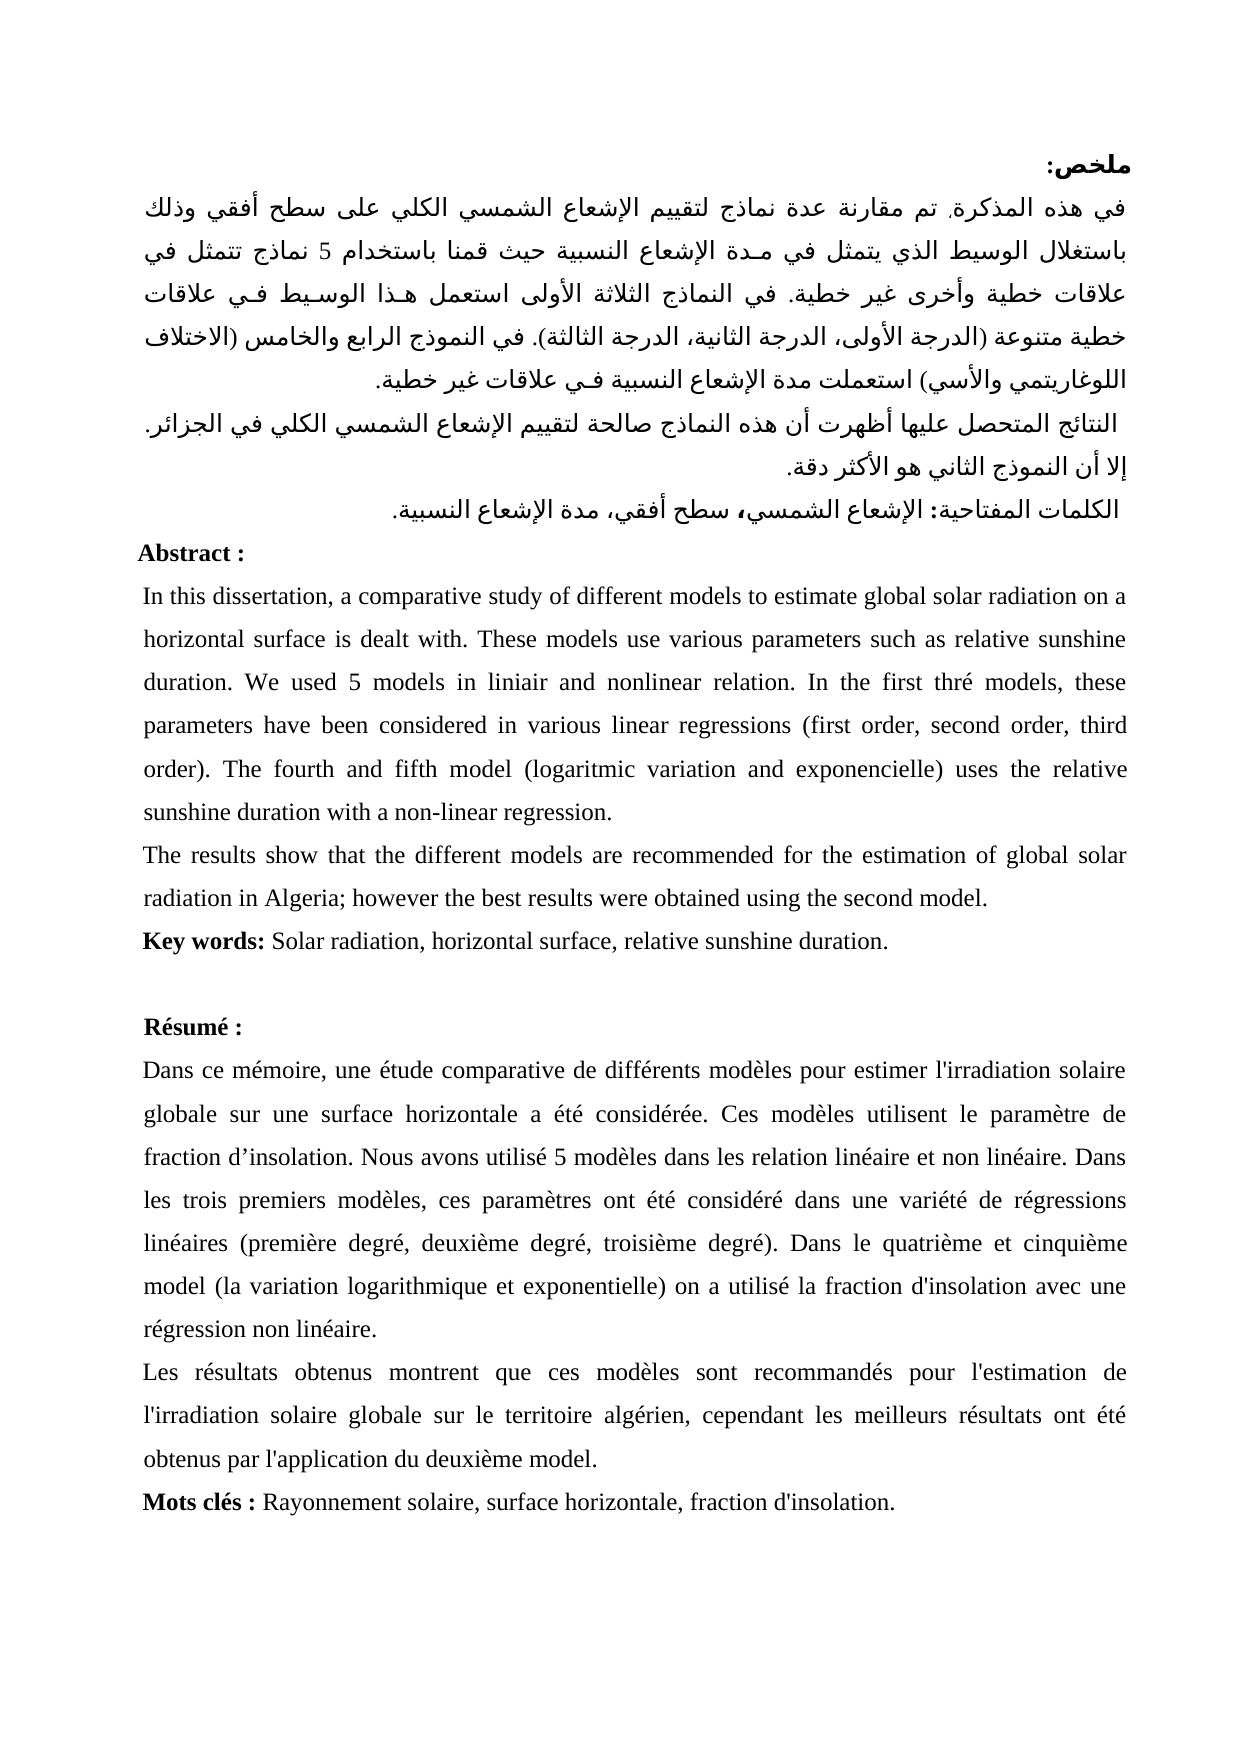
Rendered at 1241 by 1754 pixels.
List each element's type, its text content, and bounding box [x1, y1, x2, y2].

text Abstract : [131, 538, 1128, 567]
text النتائج المتحصل عليها أظهرت أن هذه النماذج صالحة لتقييم الإشعاع الشمسي الكلي في الجزائر. إلا أن النموذج الثاني هو الأكثر دقة. [144, 409, 1128, 481]
text Résumé : [144, 1012, 1128, 1041]
text Key words: Solar radiation, horizontal surface, relative sunshine duration. [142, 926, 1127, 955]
text الكلمات المفتاحية: الإشعاع الشمسي، سطح أفقي، مدة الإشعاع النسبية. [144, 495, 1128, 524]
text Mots clés : Rayonnement solaire, surface horizontale, fraction d'insolation. [142, 1487, 1127, 1516]
text Les résultats obtenus montrent que ces modèles sont recommandés pour l'estimation de l'irradiation solaire globale sur le territoire algérien, cependant les meilleurs résultats ont été obtenus par l'application du deuxième model. [142, 1357, 1127, 1472]
text ملخص: [144, 150, 1132, 179]
text في هذه المذكرة، تم مقارنة عدة نماذج لتقييم الإشعاع الشمسي الكلي على سطح أفقي وذلك باستغلال الوسيط الذي يتمثل في مـدة الإشعاع النسبية حيث قمنا باستخدام 5 نماذج تتمثل في علاقات خطية وأخرى غير خطية. في النماذج الثلاثة الأولى استعمل هـذا الوسـيط فـي علاقات خطية متنوعة (الدرجة الأولى، الدرجة الثانية، الدرجة الثالثة). في النموذج الرابع والخامس (الاختلاف اللوغاريتمي والأسي) استعملت مدة الإشعاع النسبية فـي علاقات غير خطية. [144, 193, 1128, 394]
text Dans ce mémoire, une étude comparative de différents modèles pour estimer l'irradiation solaire globale sur une surface horizontale a été considérée. Ces modèles utilisent le paramètre de fraction d’insolation. Nous avons utilisé 5 modèles dans les relation linéaire et non linéaire. Dans les trois premiers modèles, ces paramètres ont été considéré dans une variété de régressions linéaires (première degré, deuxième degré, troisième degré). Dans le quatrième et cinquième model (la variation logarithmique et exponentielle) on a utilisé la fraction d'insolation avec une régression non linéaire. [142, 1056, 1127, 1343]
text The results show that the different models are recommended for the estimation of global solar radiation in Algeria; however the best results were obtained using the second model. [142, 840, 1127, 912]
text In this dissertation, a comparative study of different models to estimate global solar radiation on a horizontal surface is dealt with. These models use various parameters such as relative sunshine duration. We used 5 models in liniair and nonlinear relation. In the first thré models, these parameters have been considered in various linear regressions (first order, second order, third order). The fourth and fifth model (logaritmic variation and exponencielle) uses the relative sunshine duration with a non-linear regression. [142, 581, 1127, 826]
